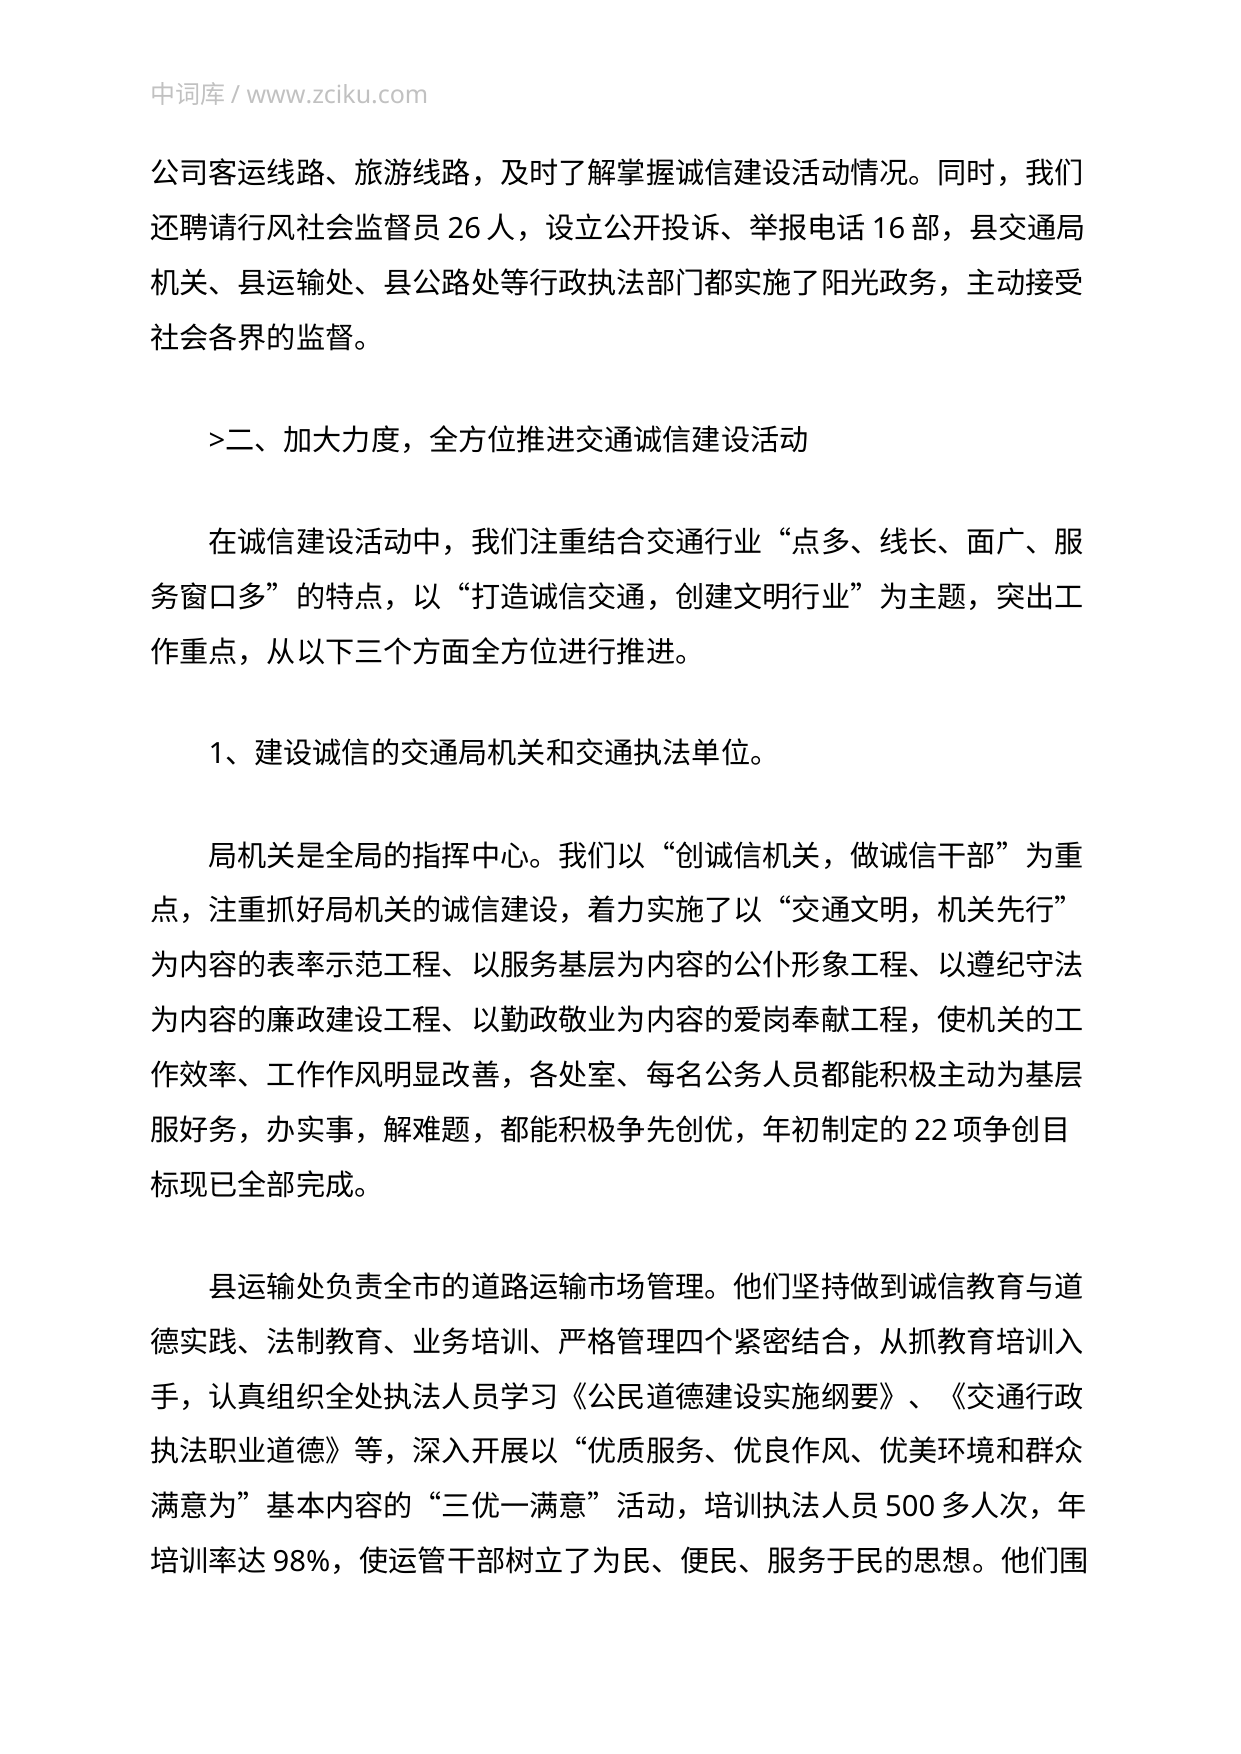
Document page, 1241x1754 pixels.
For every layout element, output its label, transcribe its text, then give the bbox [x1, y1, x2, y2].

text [150, 1263, 1090, 1580]
text 在诚信建设活动中，我们注重结合交通行业“点多、线长、面广、服务窗口多”的特点，以“打造诚信交通，创建文明行业”为主题，突出工作重点，从以下三个方面全方位进行推进。 [150, 518, 1090, 671]
text >二、加大力度，全方位推进交通诚信建设活动 [150, 417, 1090, 459]
text 1、建设诚信的交通局机关和交通执法单位。 [150, 730, 1090, 772]
text 局机关是全局的指挥中心。我们以“创诚信机关，做诚信干部”为重点，注重抓好局机关的诚信建设，着力实施了以“交通文明，机关先行”为内容的表率示范工程、以服务基层为内容的公仆形象工程、以遵纪守法为内容的廉政建设工程、以勤政敬业为内容的爱岗奉献工程，使机关的工作效率、工作作风明显改善，各处室、每名公务人员都能积极主动为基层服好务，办实事，解难题，都能积极争先创优，年初制定的22项争创目标现已全部完成。 [150, 832, 1090, 1204]
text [150, 150, 1090, 357]
